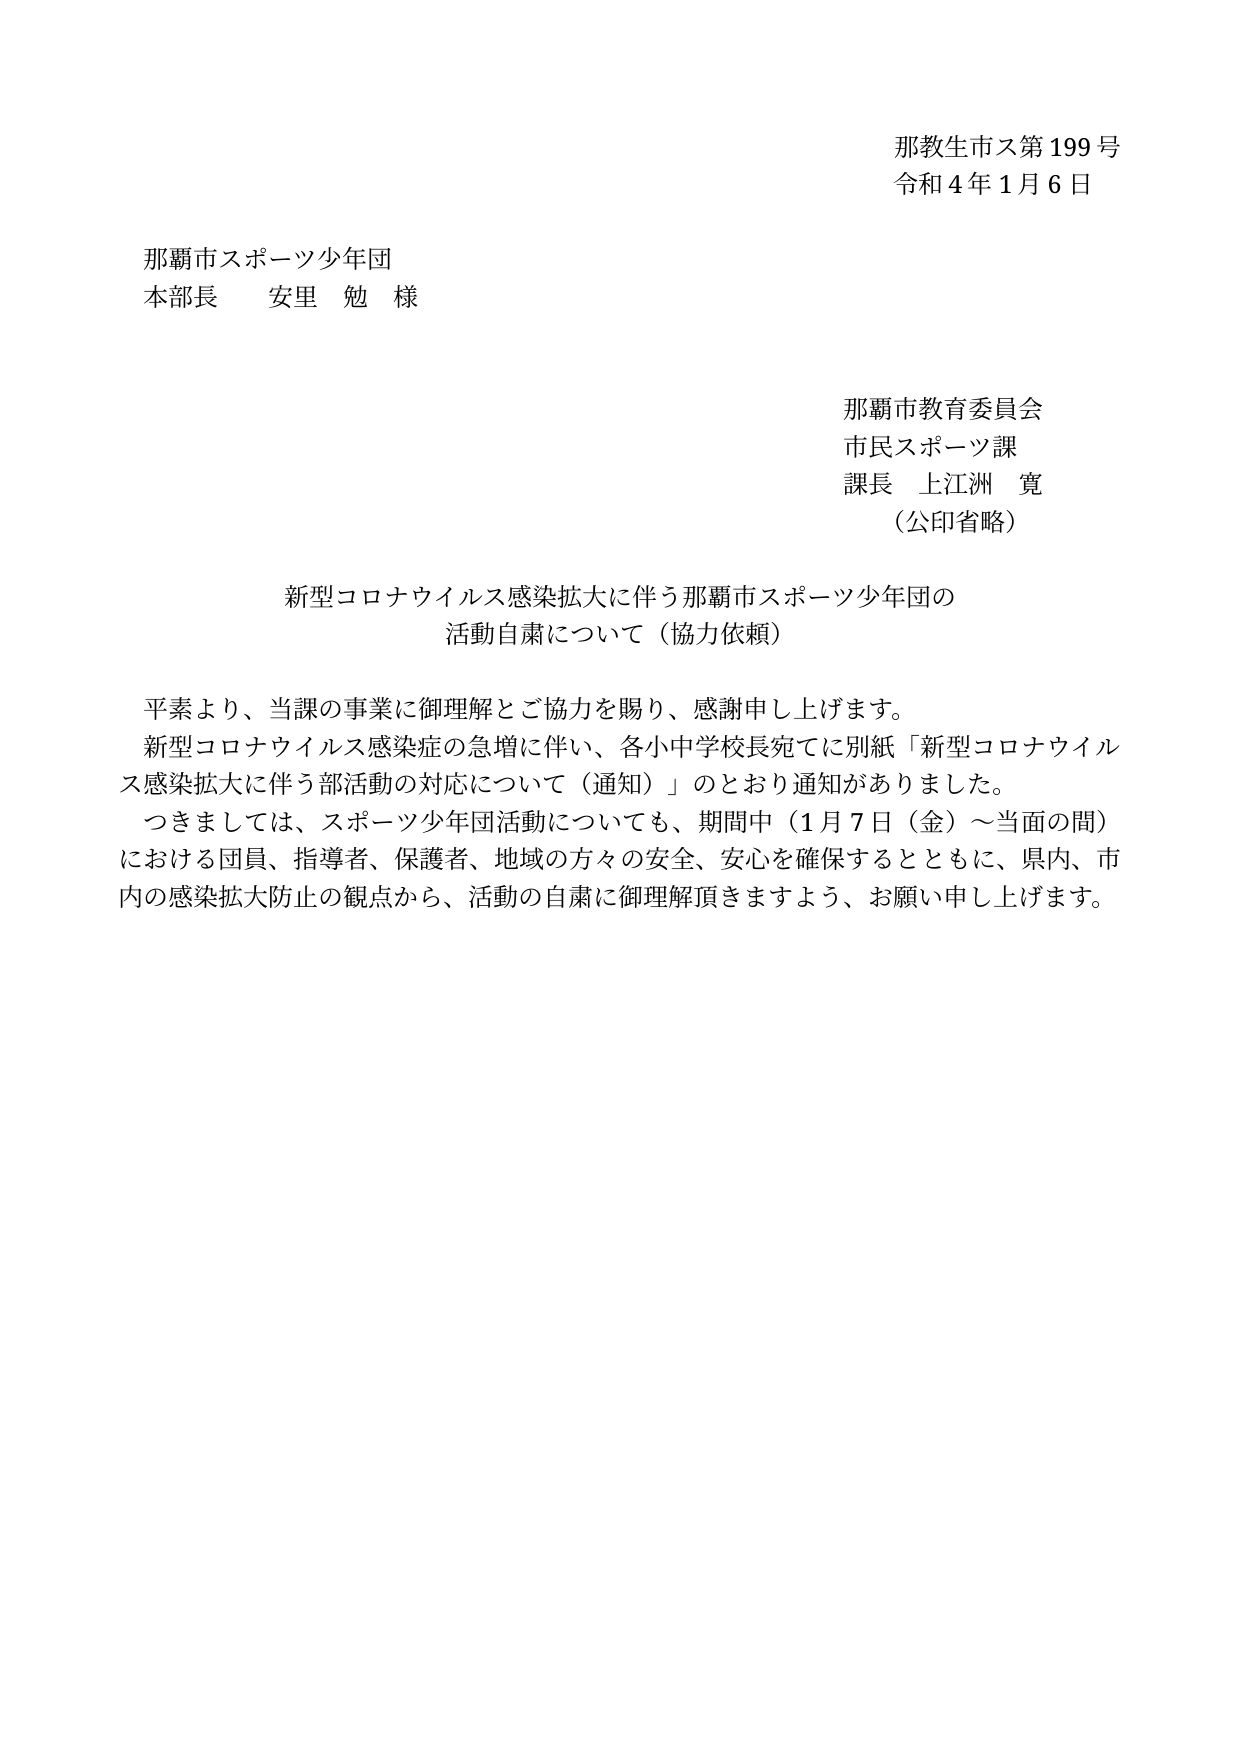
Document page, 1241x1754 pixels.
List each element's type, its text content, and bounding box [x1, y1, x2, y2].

text 那教生市ス第199号 [118, 127, 1122, 164]
text 新型コロナウイルス感染拡大に伴う那覇市スポーツ少年団の [118, 577, 1122, 614]
text 課長 上江洲 寛 [118, 464, 1122, 502]
text 令和4年 1月6 日 [118, 164, 1122, 202]
text 市民スポーツ課 [118, 427, 1122, 464]
text 那覇市スポーツ少年団 [118, 239, 1122, 277]
text 平素より、当課の事業に御理解とご協力を賜り、感謝申し上げます。 [118, 689, 1122, 727]
text 活動自粛について（協力依頼） [118, 614, 1122, 652]
text 那覇市教育委員会 [118, 389, 1122, 427]
text 本部長 安里 勉 様 [118, 277, 1122, 314]
text つきましては、スポーツ少年団活動についても、期間中（1月7日（金）～当面の間）における団員、指導者、保護者、地域の方々の安全、安心を確保するとともに、県内、市内の感染拡大防止の観点から、活動の自粛に御理解頂きますよう、お願い申し上げます。 [118, 802, 1122, 914]
text （公印省略） [118, 502, 1122, 539]
text 新型コロナウイルス感染症の急増に伴い、各小中学校長宛てに別紙「新型コロナウイルス感染拡大に伴う部活動の対応について（通知）」のとおり通知がありました。 [118, 727, 1122, 802]
